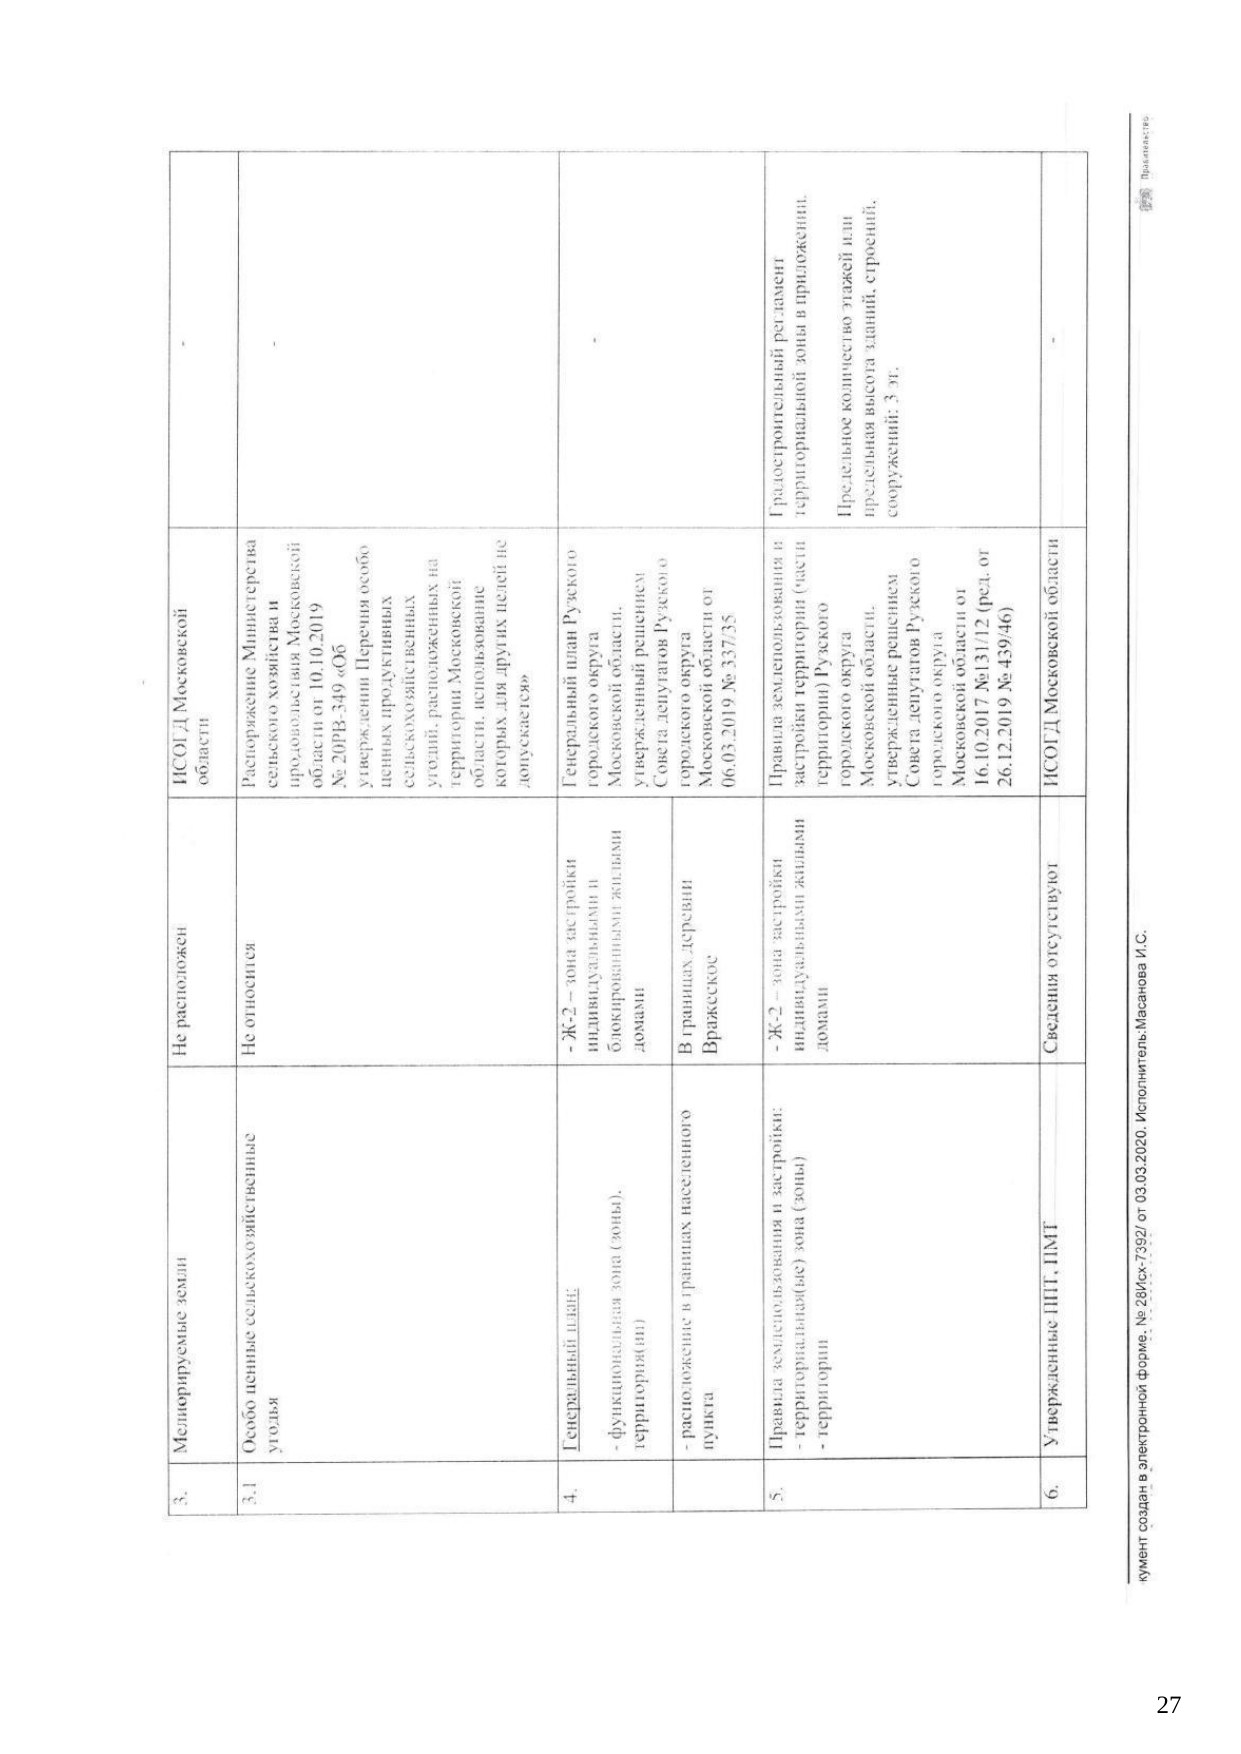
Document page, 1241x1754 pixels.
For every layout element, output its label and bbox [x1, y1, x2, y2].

picture [103, 88, 1181, 1617]
